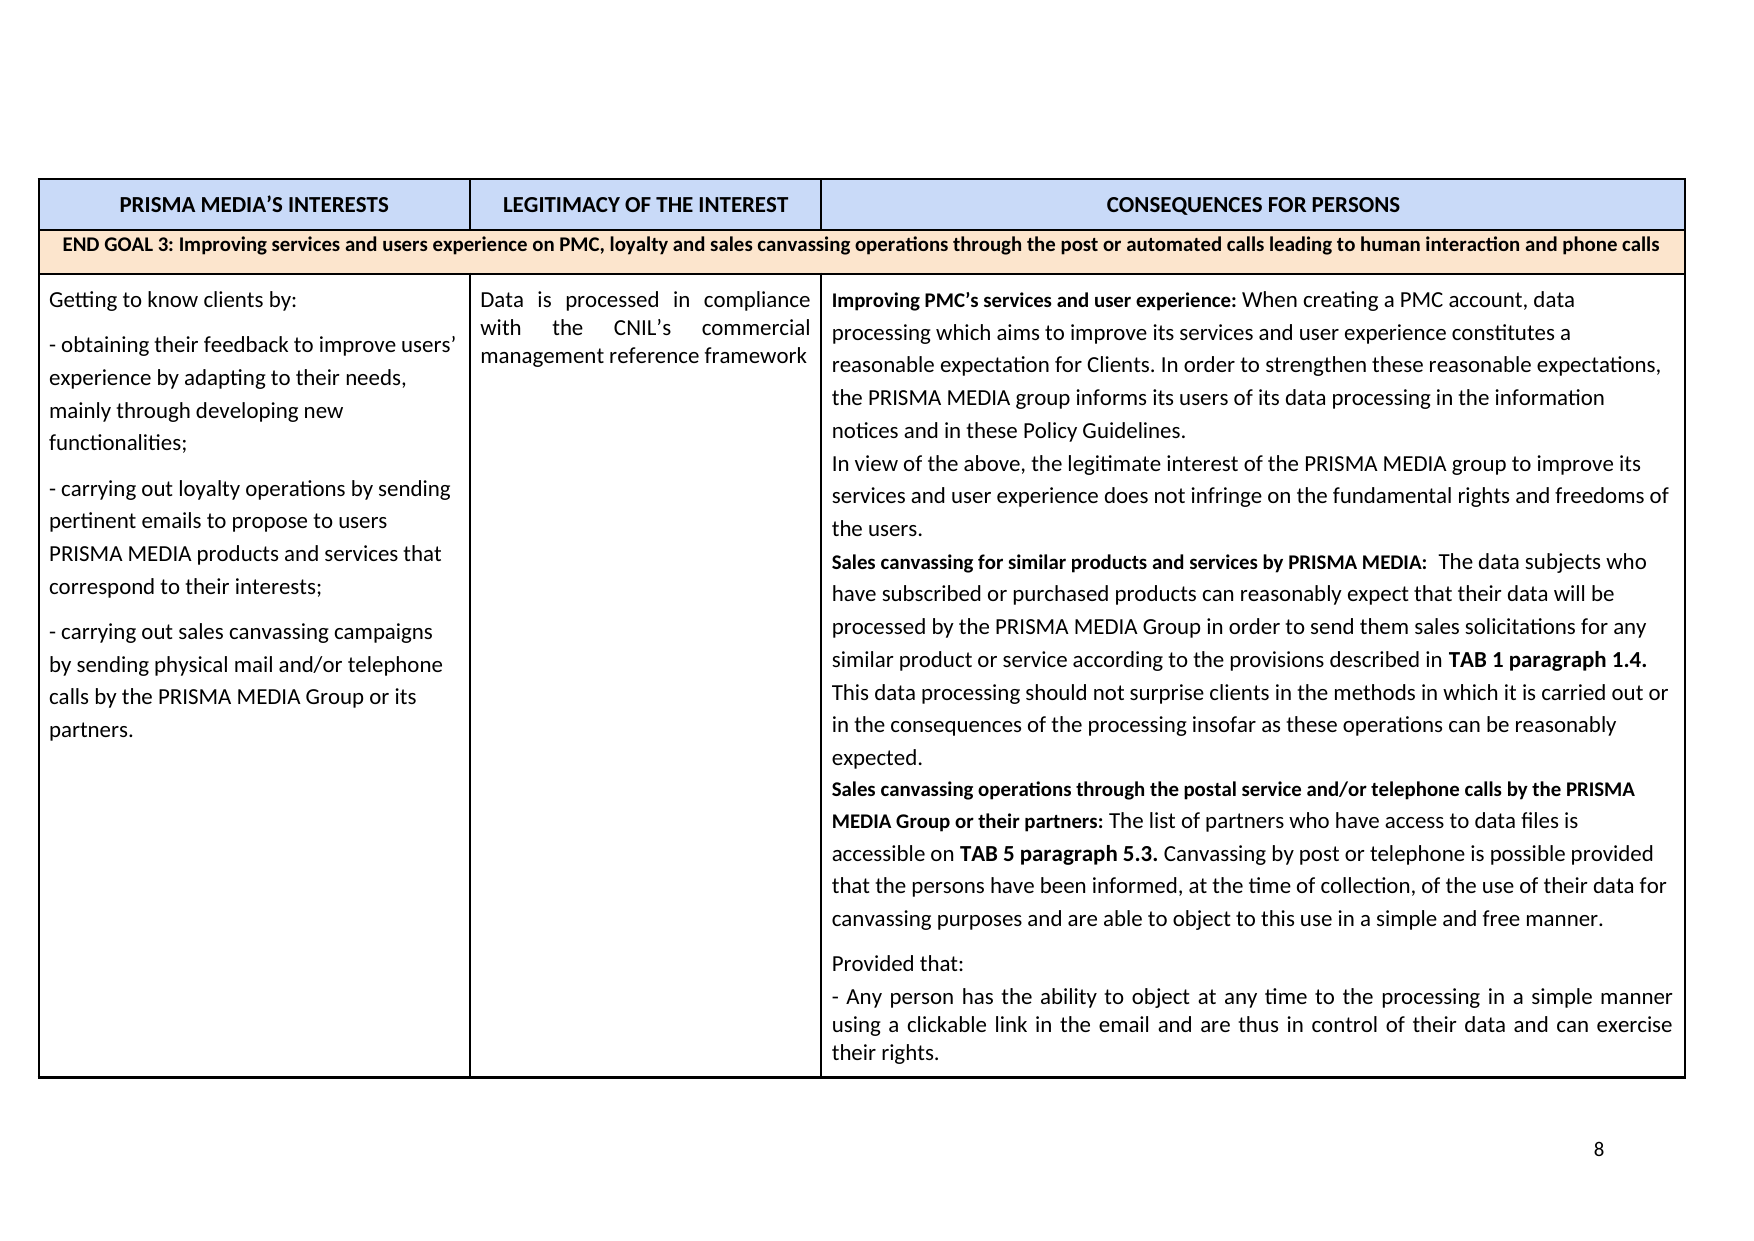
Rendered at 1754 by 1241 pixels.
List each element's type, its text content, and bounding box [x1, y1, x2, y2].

table_header LEGITIMACY OF THE INTEREST [471, 180, 820, 229]
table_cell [471, 275, 820, 1076]
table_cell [40, 275, 469, 1076]
table_cell END GOAL 3: Improving services and users experience on PMC, loyalty and sales canvassing operations through the post or automated calls leading to human interaction and phone calls [40, 231, 1684, 273]
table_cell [822, 275, 1684, 1076]
table_header CONSEQUENCES FOR PERSONS [822, 180, 1684, 229]
table_header PRISMA MEDIA’S INTERESTS [40, 180, 469, 229]
